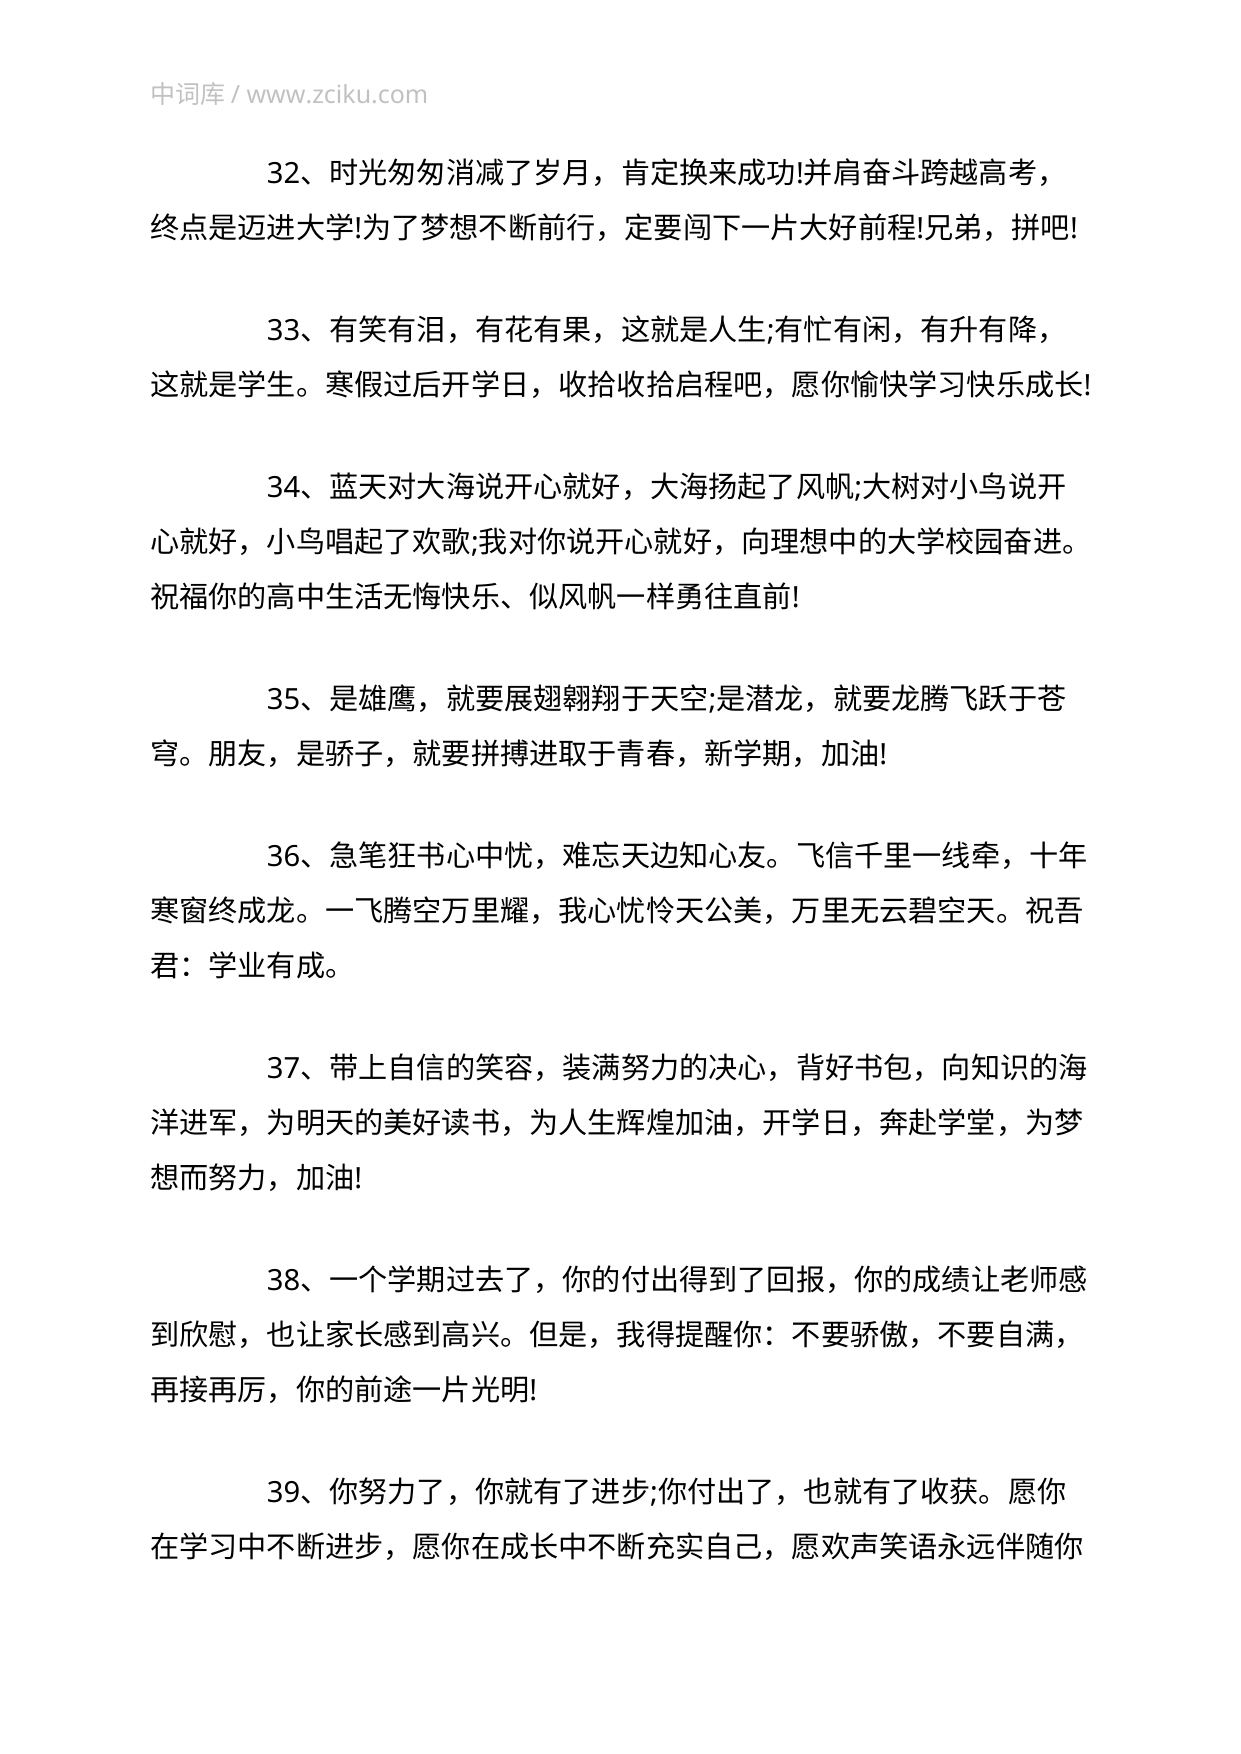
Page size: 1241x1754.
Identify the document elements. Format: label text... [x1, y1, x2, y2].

text 35、是雄鹰，就要展翅翱翔于天空;是潜龙，就要龙腾飞跃于苍穹。朋友，是骄子，就要拼搏进取于青春，新学期，加油! [150, 676, 1090, 773]
text 36、急笔狂书心中忧，难忘天边知心友。飞信千里一线牵，十年寒窗终成龙。一飞腾空万里耀，我心忧怜天公美，万里无云碧空天。祝吾君：学业有成。 [150, 833, 1090, 985]
text 32、时光匆匆消减了岁月，肯定换来成功!并肩奋斗跨越高考，终点是迈进大学!为了梦想不断前行，定要闯下一片大好前程!兄弟，拼吧! [150, 150, 1090, 247]
text 37、带上自信的笑容，装满努力的决心，背好书包，向知识的海洋进军，为明天的美好读书，为人生辉煌加油，开学日，奔赴学堂，为梦想而努力，加油! [150, 1044, 1090, 1197]
text 38、一个学期过去了，你的付出得到了回报，你的成绩让老师感到欣慰，也让家长感到高兴。但是，我得提醒你：不要骄傲，不要自满，再接再厉，你的前途一片光明! [150, 1256, 1090, 1409]
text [150, 1468, 1090, 1566]
text 34、蓝天对大海说开心就好，大海扬起了风帆;大树对小鸟说开心就好，小鸟唱起了欢歌;我对你说开心就好，向理想中的大学校园奋进。祝福你的高中生活无悔快乐、似风帆一样勇往直前! [150, 464, 1090, 616]
text 33、有笑有泪，有花有果，这就是人生;有忙有闲，有升有降，这就是学生。寒假过后开学日，收拾收拾启程吧，愿你愉快学习快乐成长! [150, 307, 1090, 404]
